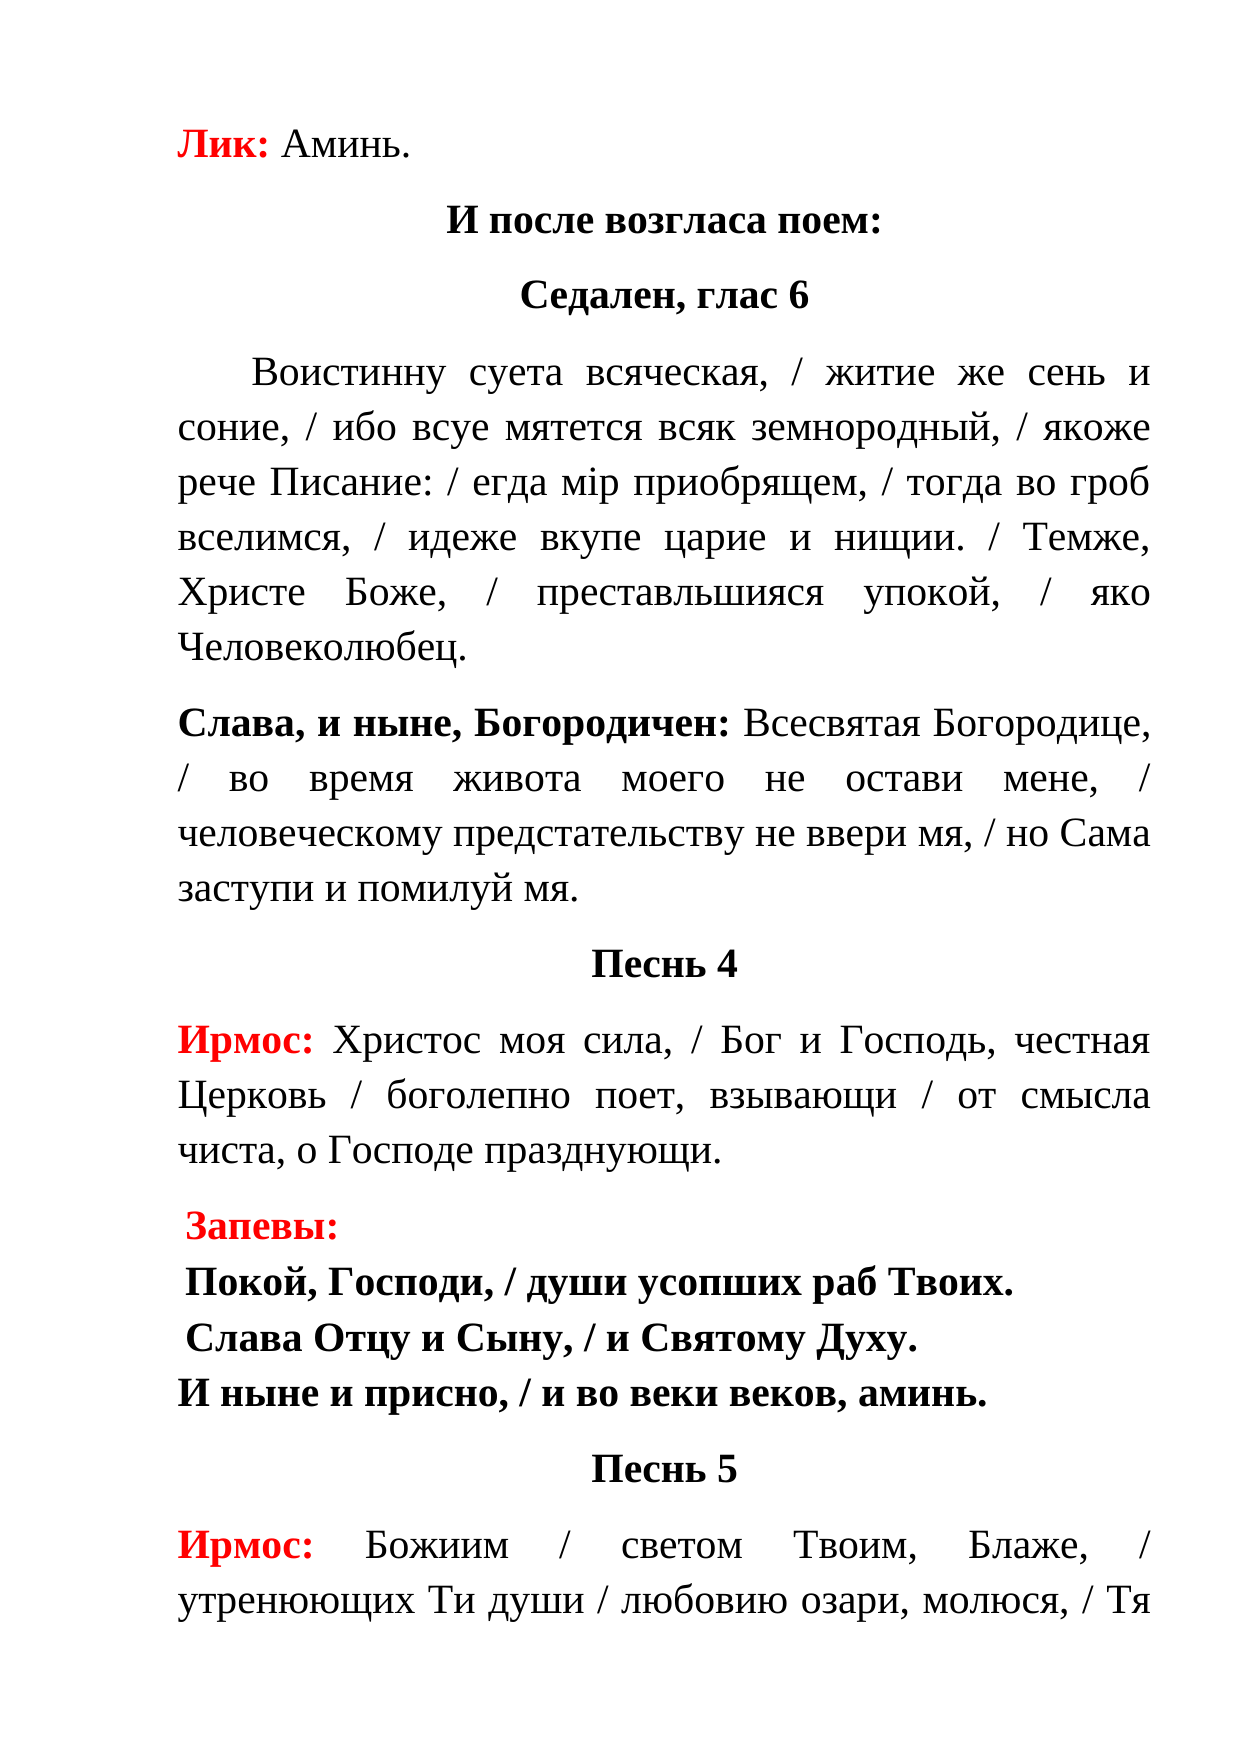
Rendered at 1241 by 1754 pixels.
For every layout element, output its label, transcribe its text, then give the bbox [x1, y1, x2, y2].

text Воистинну суета всяческая, / житие же сень и соние, / ибо всуе мятется всяк земнородный, / якоже рече Писание: / егда мiр приобрящем, / тогда во гроб вселимся, / идеже вкупе царие и нищии. / Темже, Христе Боже, / преставльшияся упокой, / яко Человеколюбец. [177, 346, 1152, 669]
text Запевы: [185, 1201, 1144, 1249]
text Ирмос: Христос моя сила, / Бог и Господь, честная Церковь / боголепно поет, взывающи / от смысла чиста, о Господе празднующи. [177, 1014, 1152, 1173]
text И после возгласа поем: [177, 194, 1152, 242]
text Лик: Аминь. [177, 118, 1152, 166]
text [177, 1520, 1152, 1623]
text Покой, Господи, / души усопших раб Твоих. [185, 1256, 1144, 1304]
text И ныне и присно, / и во веки веков, аминь. [177, 1368, 1152, 1416]
text Песнь 4 [177, 939, 1152, 987]
text Песнь 5 [177, 1444, 1152, 1492]
text Слава Отцу и Сыну, / и Святому Духу. [185, 1312, 1144, 1360]
text Седален, глас 6 [177, 270, 1152, 318]
text Слава, и ныне, Богородичен: Всесвятая Богородице, / во время живота моего не остави мене, / человеческому предстательству не ввери мя, / но Сама заступи и помилуй мя. [177, 697, 1152, 911]
